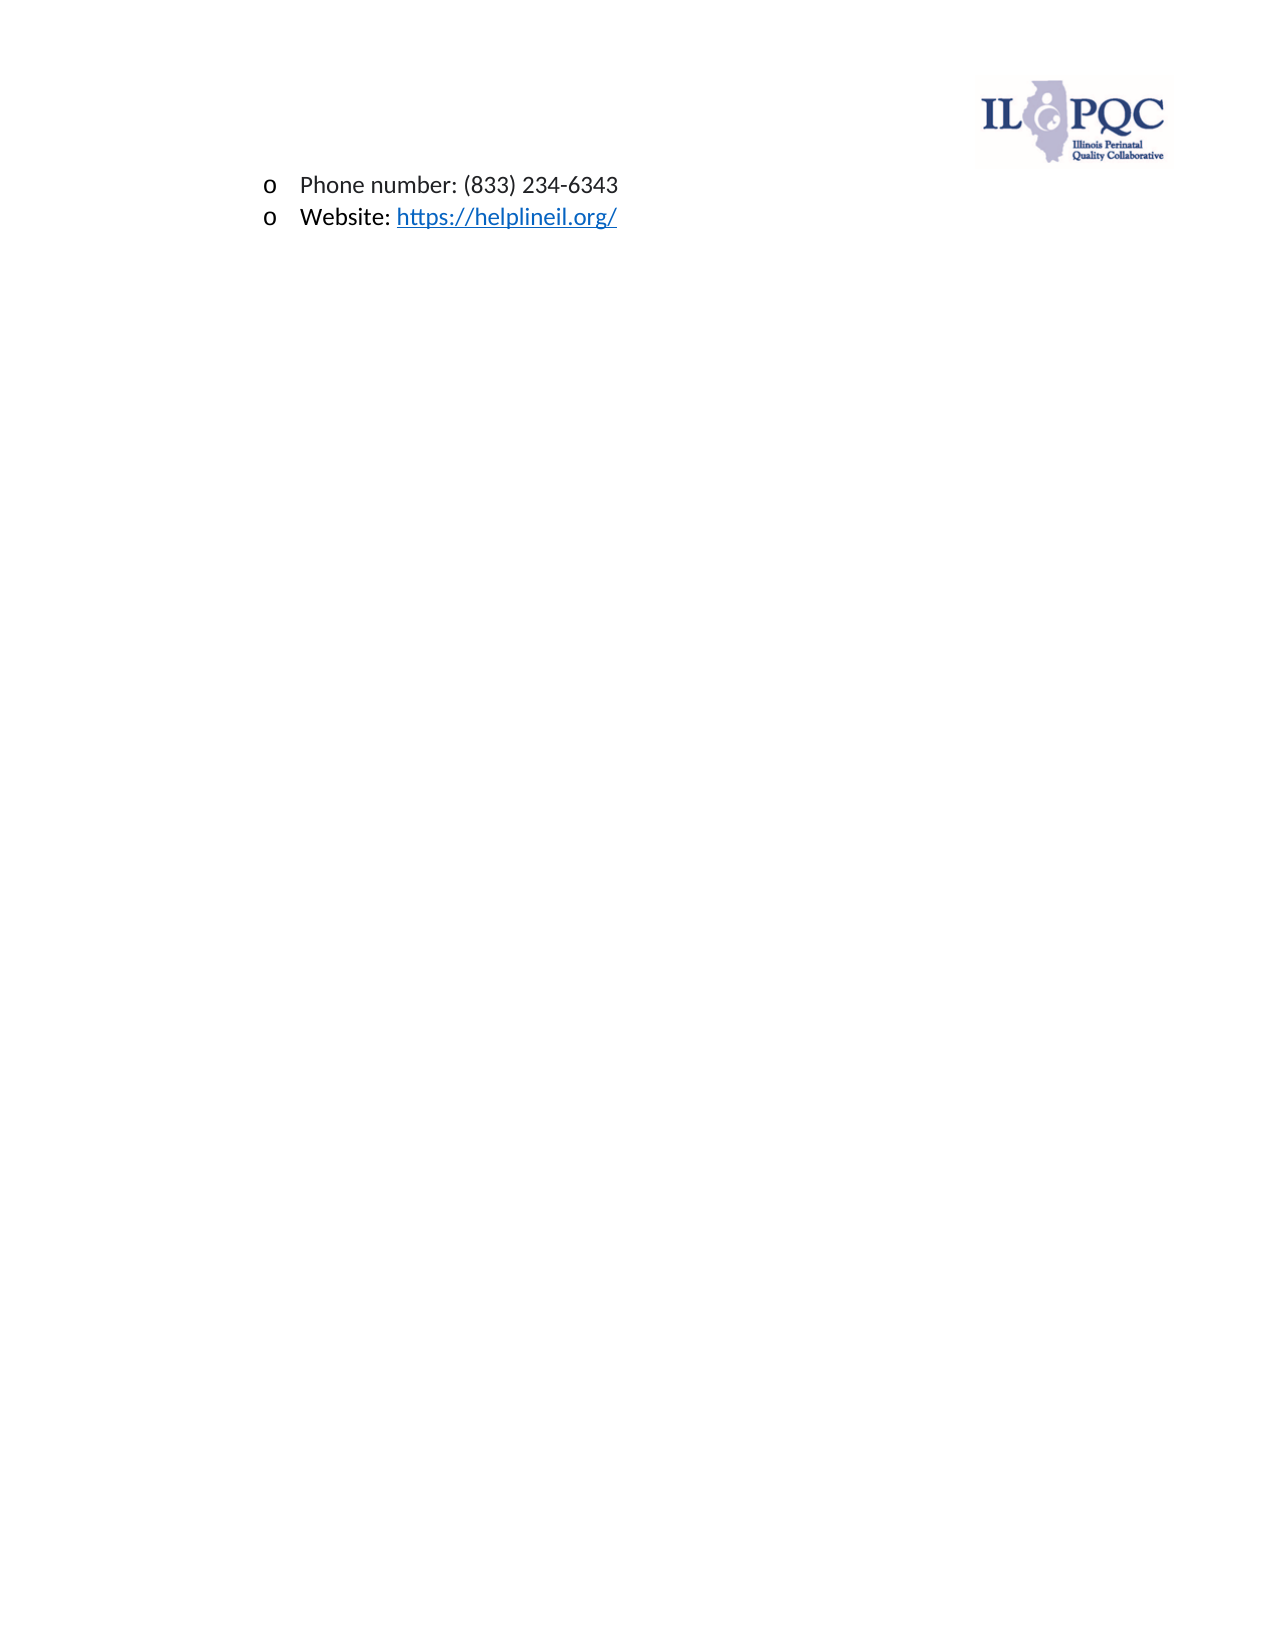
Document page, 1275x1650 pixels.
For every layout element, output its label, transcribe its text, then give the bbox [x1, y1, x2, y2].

list Website: https://helplineil.org/ [262, 201, 1125, 232]
picture [975, 75, 1174, 169]
list Phone number: (833) 234-6343 [262, 169, 1125, 201]
